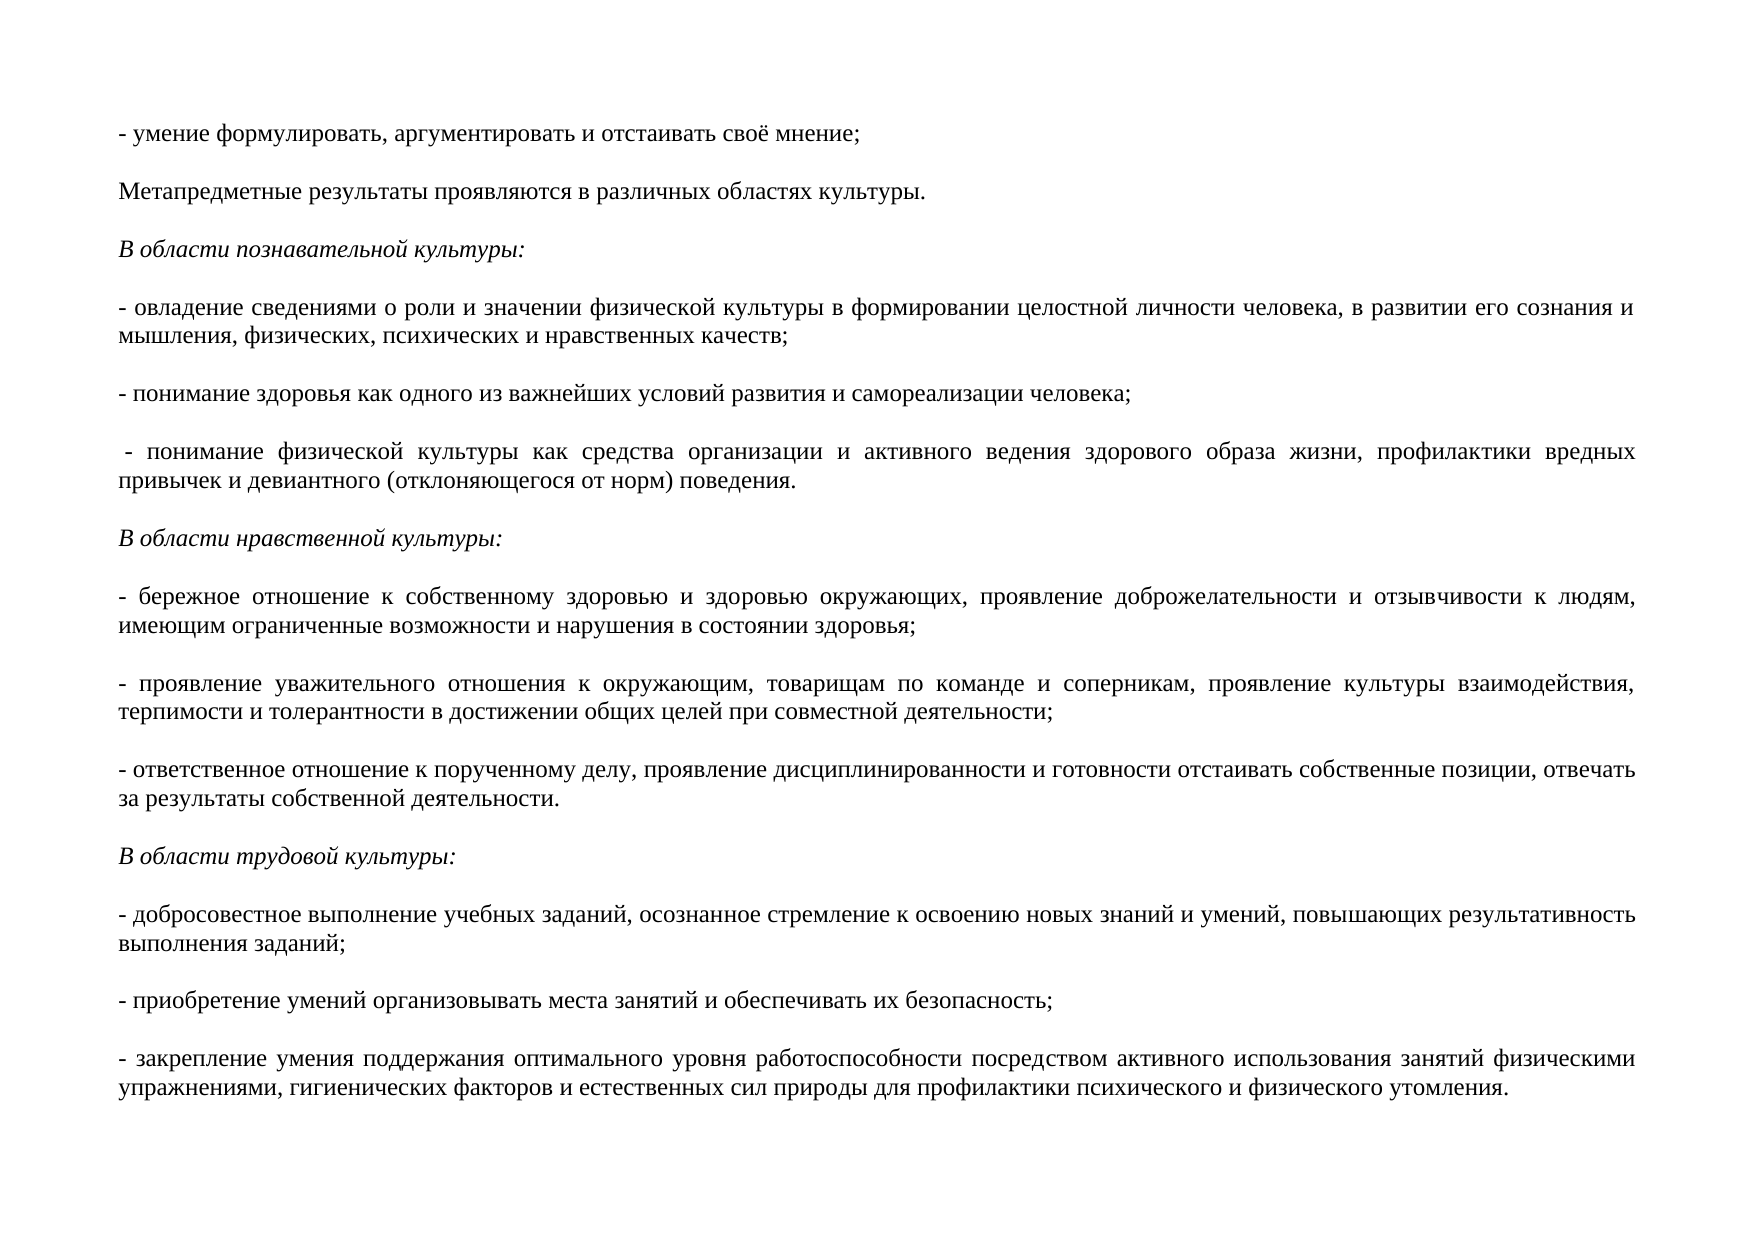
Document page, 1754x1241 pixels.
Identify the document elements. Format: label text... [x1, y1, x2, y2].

text - бережное отношение к собственному здоровью и здоровью окружающих, проявление доброжелательности и отзывчивости к людям, имеющим ограниченные возможности и нарушения в состоянии здоровья; [118, 581, 1636, 638]
text - понимание здоровья как одного из важнейших условий развития и самореализации человека; [118, 378, 1636, 407]
text - добросовестное выполнение учебных заданий, осознанное стремление к освоению новых знаний и умений, повышающих результативность выполнения заданий; [118, 899, 1636, 956]
text - умение формулировать, аргументировать и отстаивать своё мнение; [118, 118, 1636, 147]
text В области нравственной культуры: [118, 523, 1636, 552]
text - ответственное отношение к порученному делу, проявление дисциплинированности и готовности отстаивать собственные позиции, отвечать за результаты собственной деятельности. [118, 754, 1636, 812]
text Метапредметные результаты проявляются в различных областях культуры. [118, 176, 1636, 205]
text - закрепление умения поддержания оптимального уровня работоспособности посредством активного использования занятий физическими упражнениями, гигиенических факторов и естественных сил природы для профилактики психического и физического утомления. [118, 1043, 1636, 1101]
text - овладение сведениями о роли и значении физической культуры в формировании целостной личности человека, в развитии его сознания и мышления, физических, психических и нравственных качеств; [118, 292, 1636, 349]
text - проявление уважительного отношения к окружающим, товарищам по команде и соперникам, проявление культуры взаимодействия, терпимости и толерантности в достижении общих целей при совместной деятельности; [118, 668, 1636, 725]
text - приобретение умений организовывать места занятий и обеспечивать их безопасность; [118, 986, 1636, 1014]
text - понимание физической культуры как средства организации и активного ведения здорового образа жизни, профилактики вредных привычек и девиантного (отклоняющегося от норм) поведения. [118, 436, 1636, 494]
text В области познавательной культуры: [118, 234, 1636, 263]
text В области трудовой культуры: [118, 841, 1636, 870]
